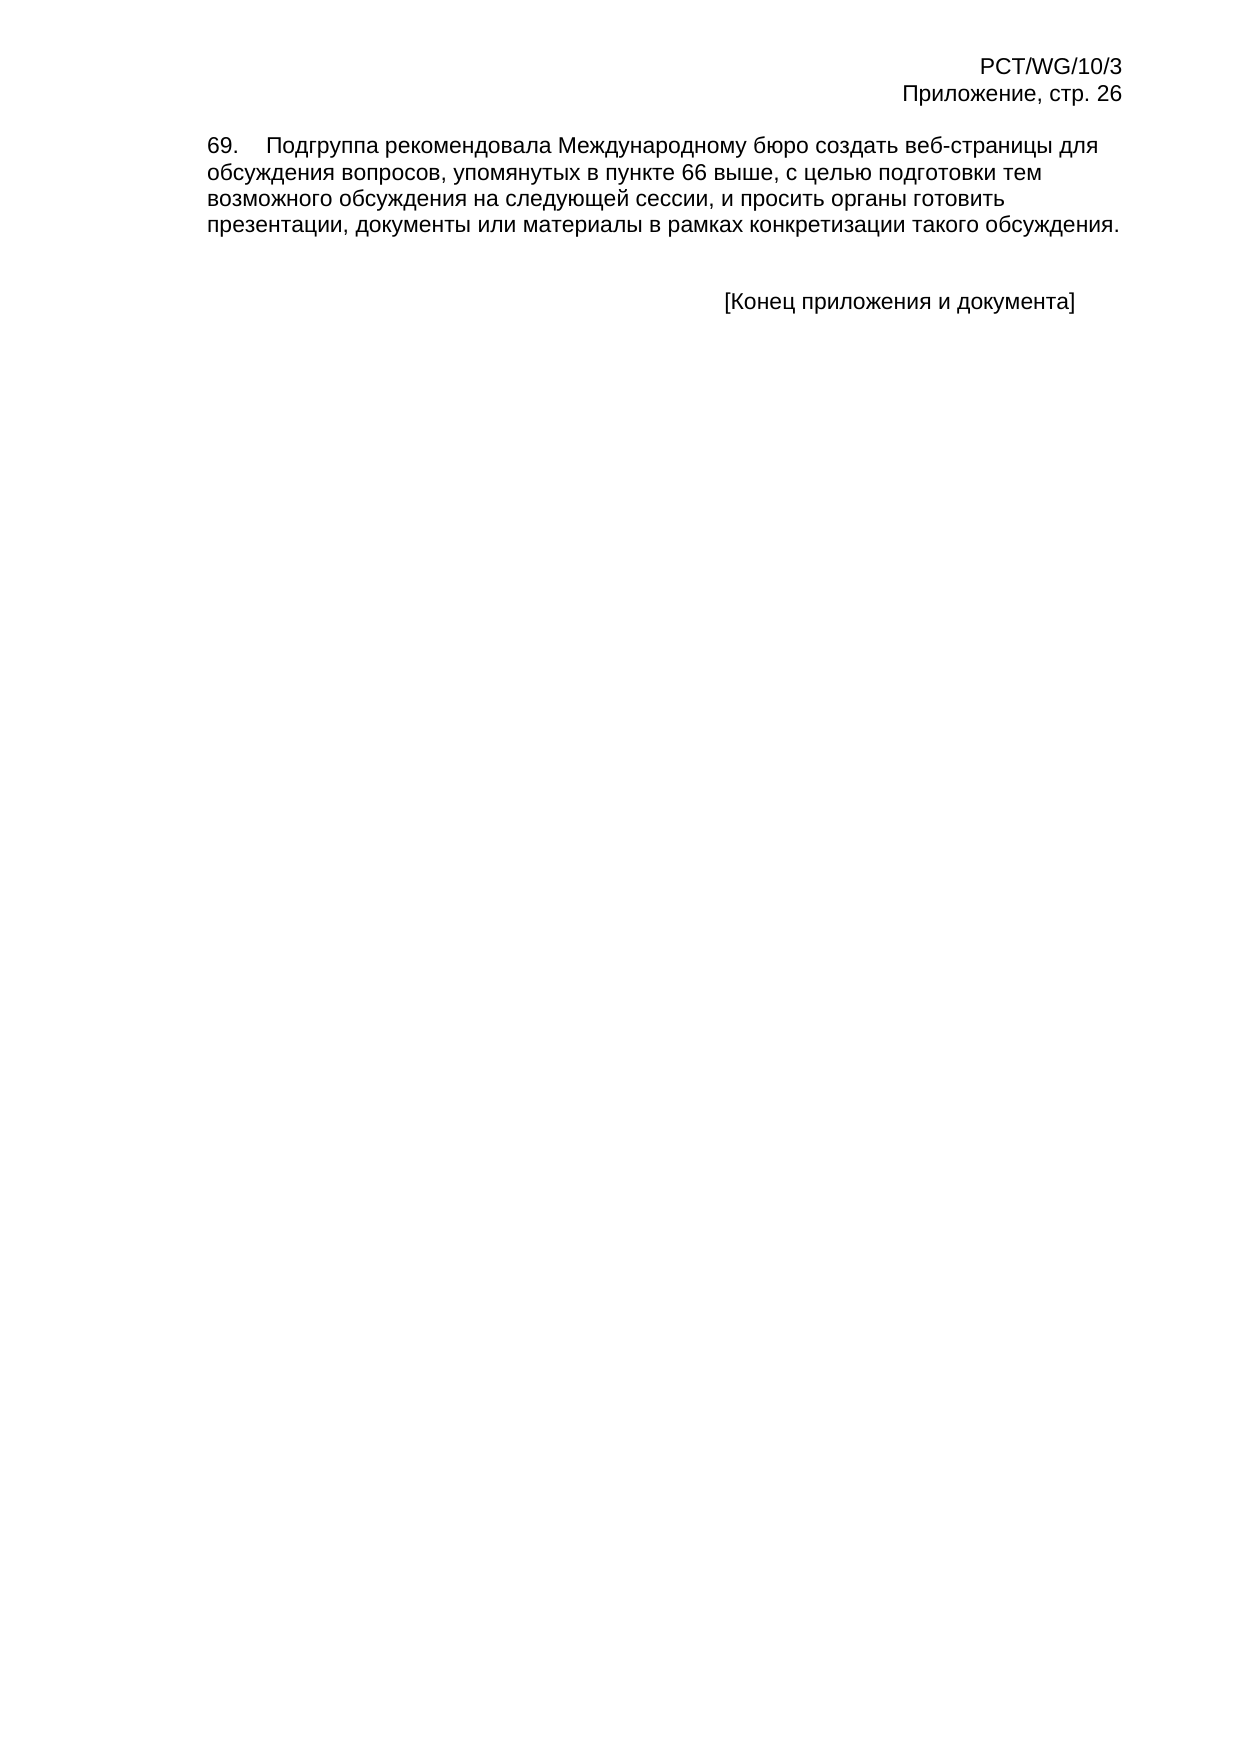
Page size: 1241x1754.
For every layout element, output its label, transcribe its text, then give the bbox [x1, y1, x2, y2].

text Подгруппа рекомендовала Международному бюро создать веб-страницы для обсуждения вопросов, упомянутых в пункте 66 выше, с целью подготовки тем возможного обсуждения на следующей сессии, и просить органы готовить презентации, документы или материалы в рамках конкретизации такого обсуждения. [207, 132, 1122, 238]
text [Конец приложения и документа] [724, 287, 1122, 314]
